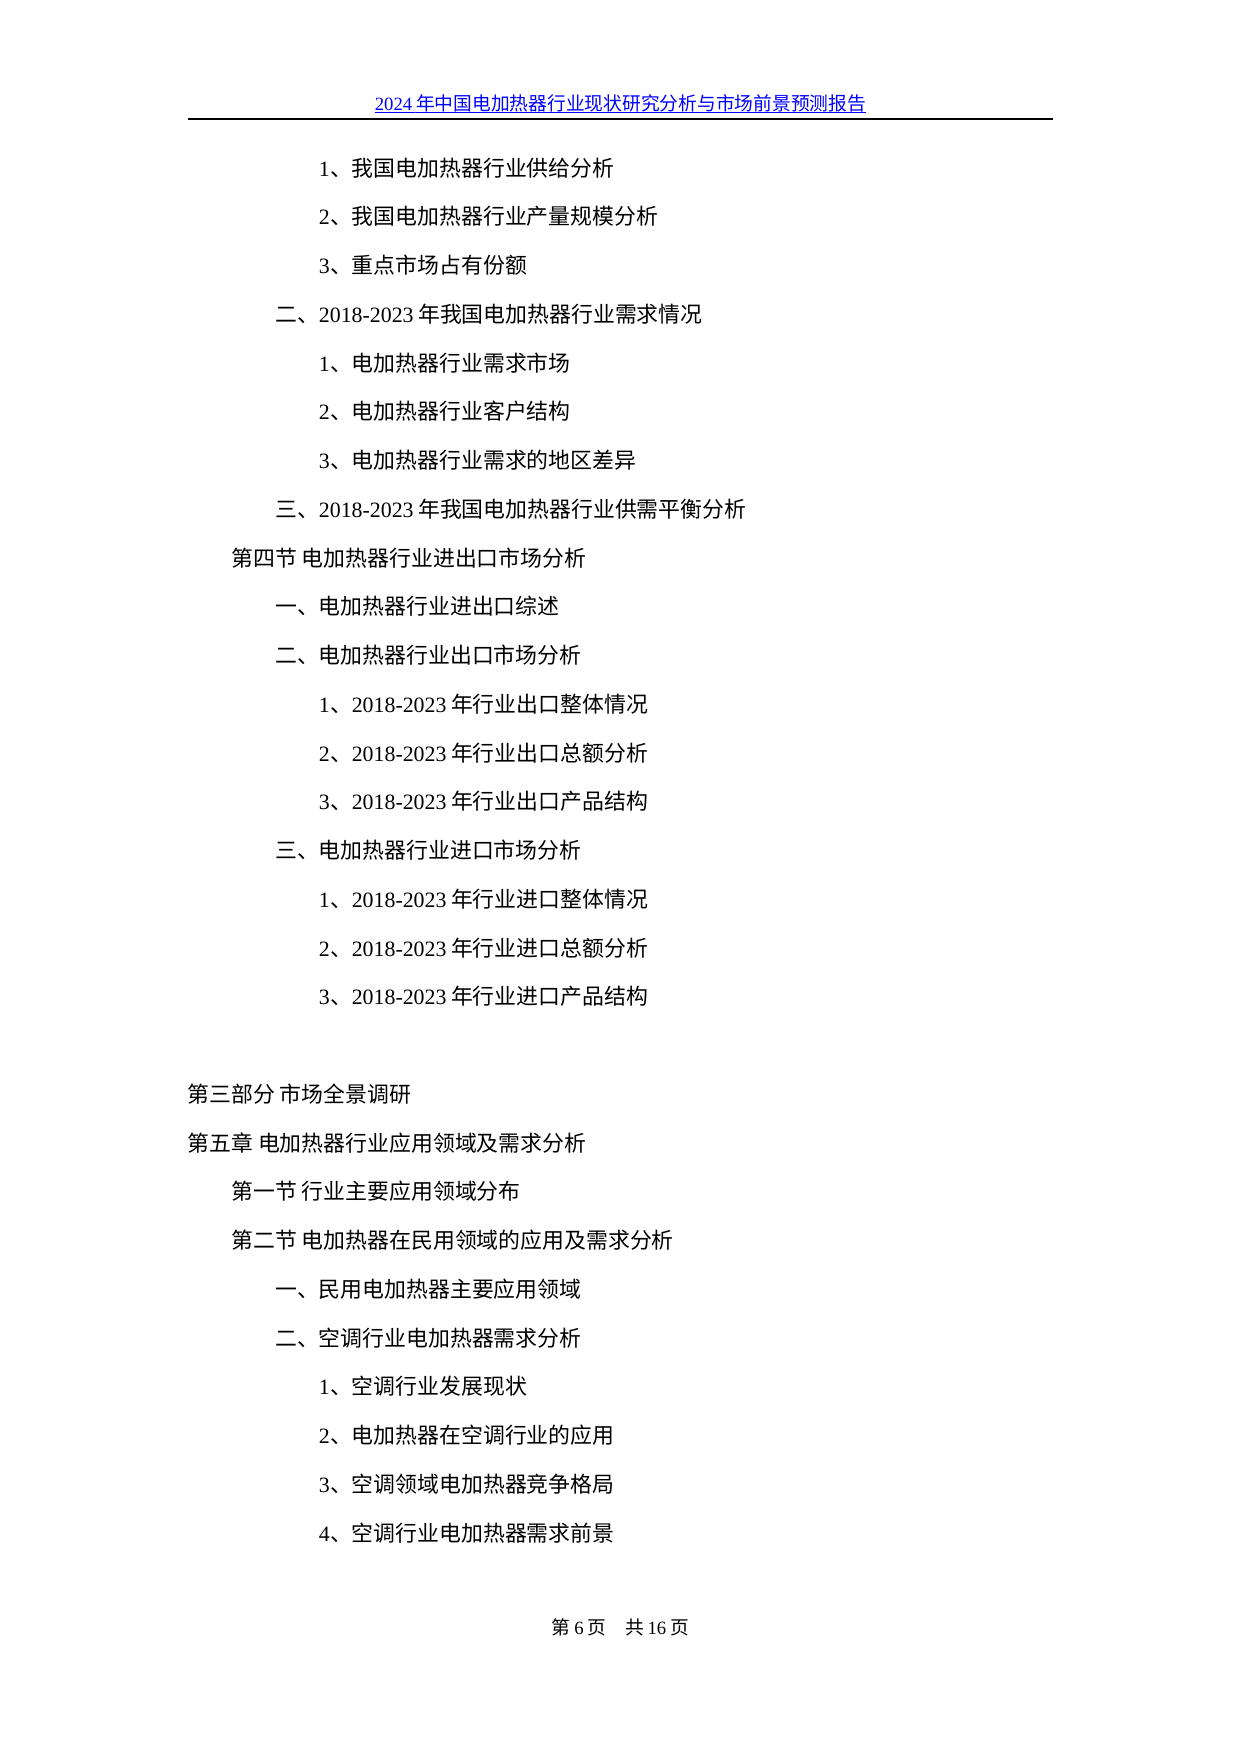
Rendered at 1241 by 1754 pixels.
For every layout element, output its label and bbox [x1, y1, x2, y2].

text [187, 150, 1053, 1548]
